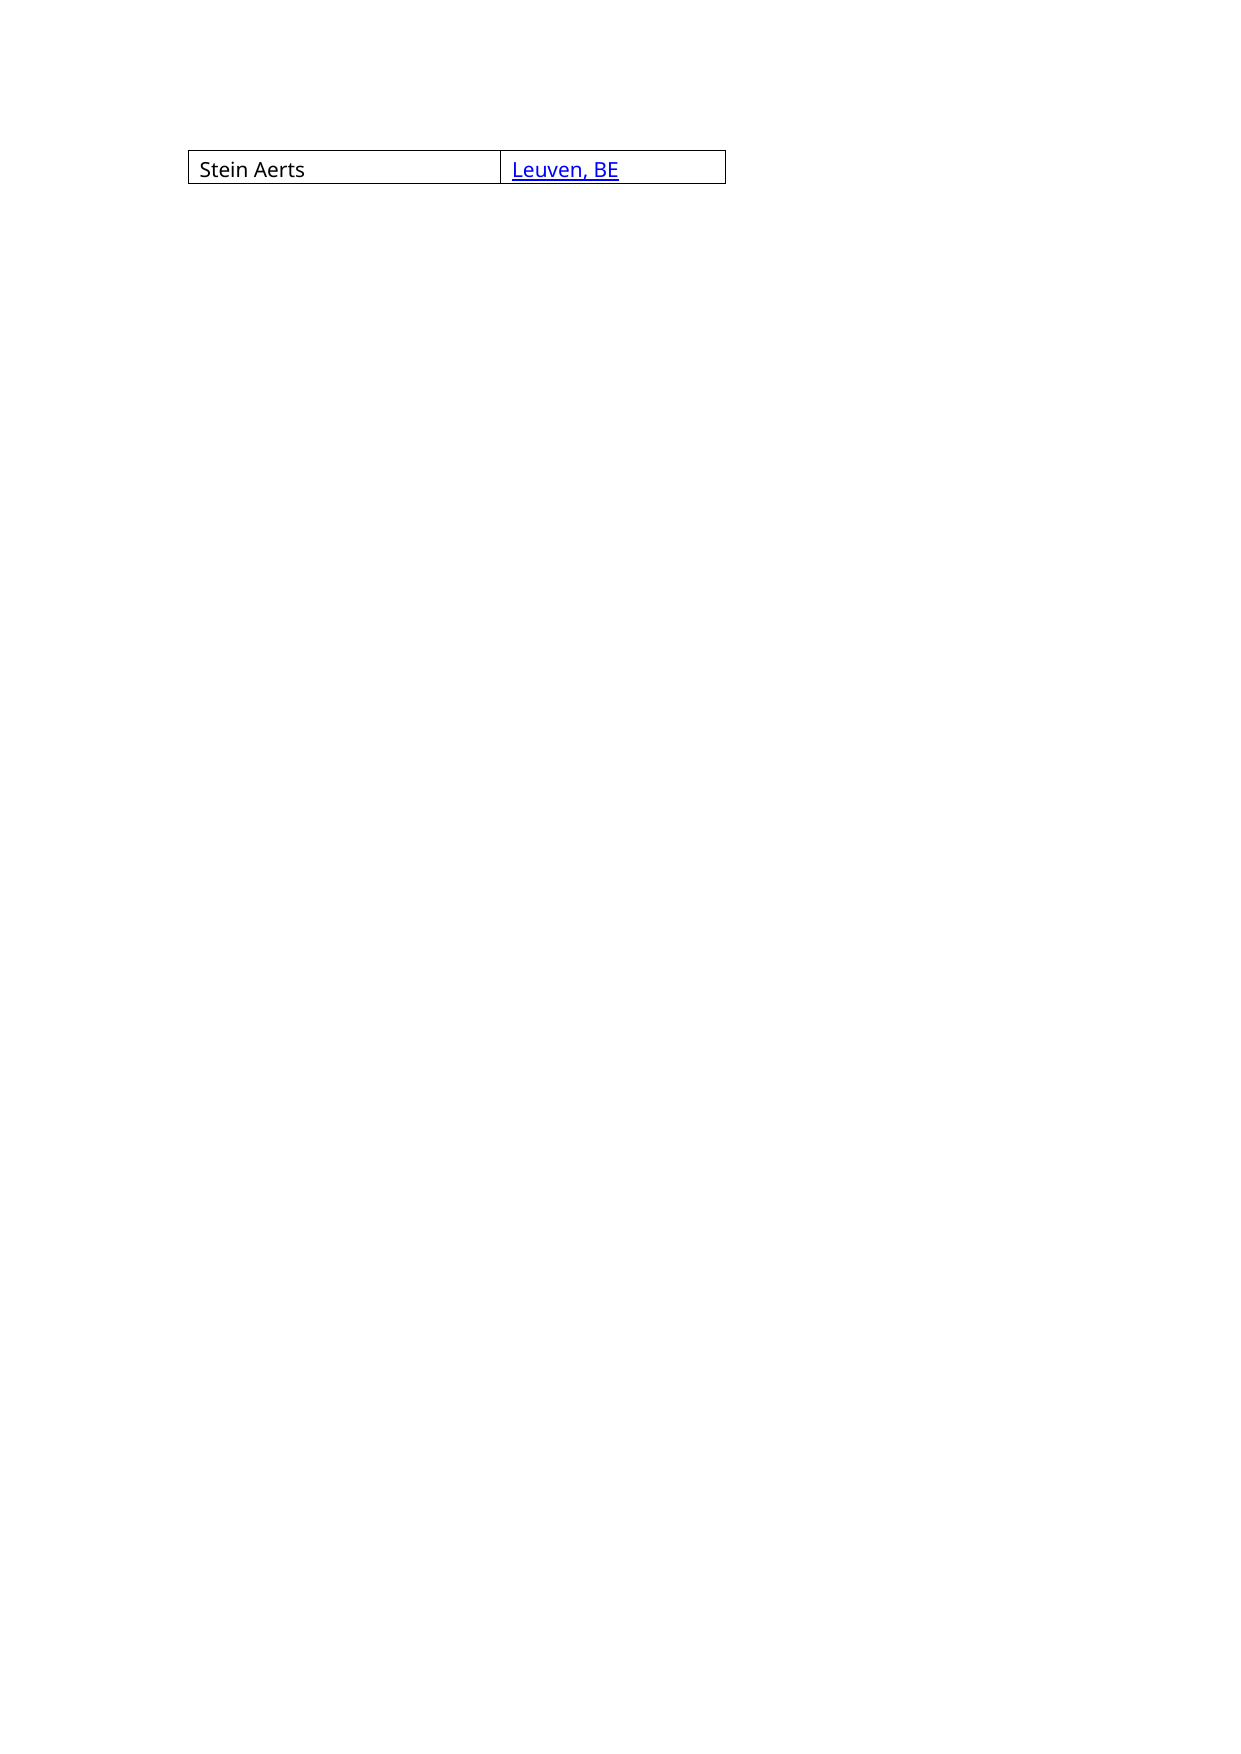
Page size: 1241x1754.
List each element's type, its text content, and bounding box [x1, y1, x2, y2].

table_header Leuven, BE [501, 151, 725, 183]
table_header Stein Aerts [189, 151, 500, 183]
